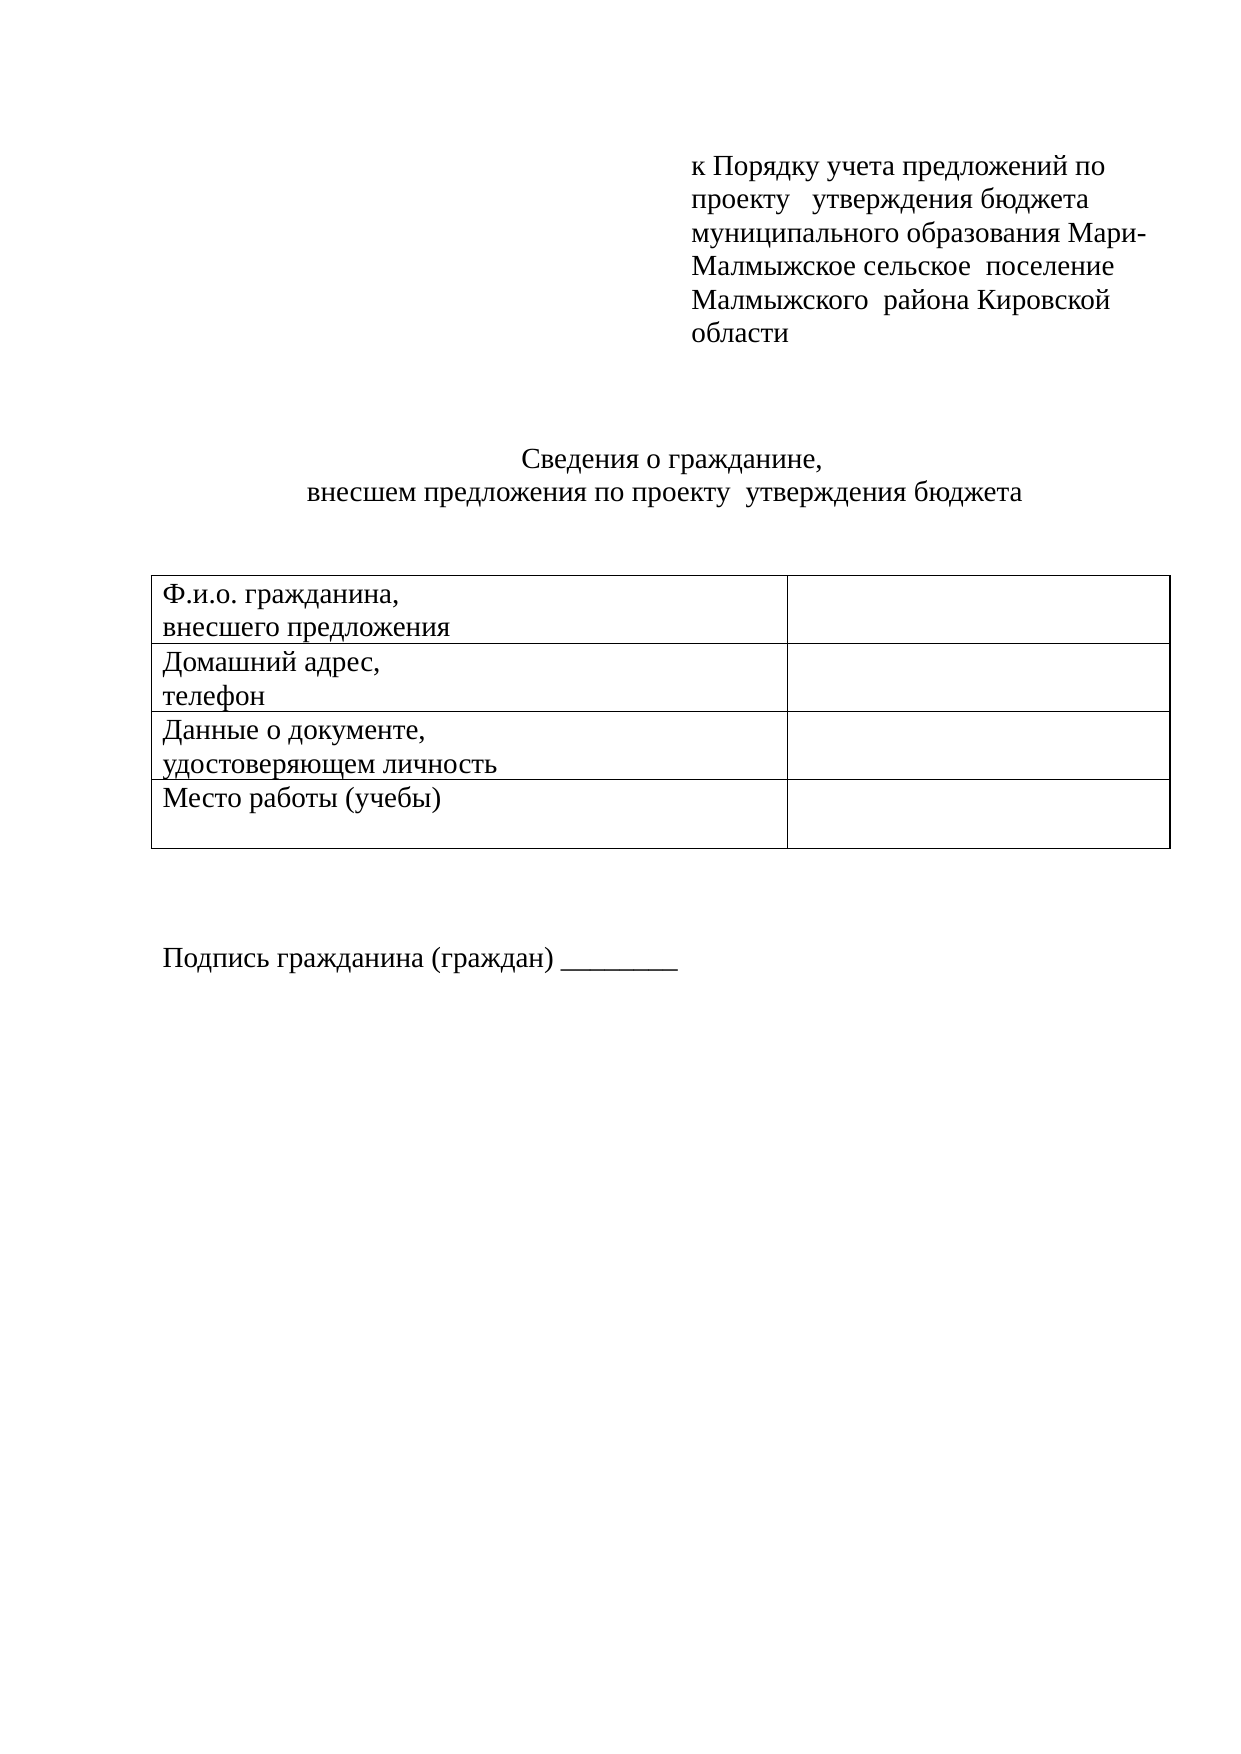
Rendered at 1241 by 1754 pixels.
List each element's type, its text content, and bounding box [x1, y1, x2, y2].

table_cell [788, 780, 1169, 847]
text Подпись гражданина (граждан) ________ [162, 940, 1181, 974]
table_cell Домашний адрес, телефон [152, 644, 787, 711]
table_cell [788, 712, 1169, 779]
text Сведения о гражданине, [162, 441, 1181, 474]
table_header [788, 576, 1169, 643]
table_cell [788, 644, 1169, 711]
text к Порядку учета предложений по проекту утверждения бюджета муниципального образования Мари-Малмыжское сельское поселение Малмыжского района Кировской области [691, 148, 1181, 349]
table_cell Данные о документе, удостоверяющем личность [152, 712, 787, 779]
text внесшем предложения по проекту утверждения бюджета [162, 474, 1181, 508]
table_header Ф.и.о. гражданина, внесшего предложения [152, 576, 787, 643]
table_cell Место работы (учебы) [152, 780, 787, 847]
